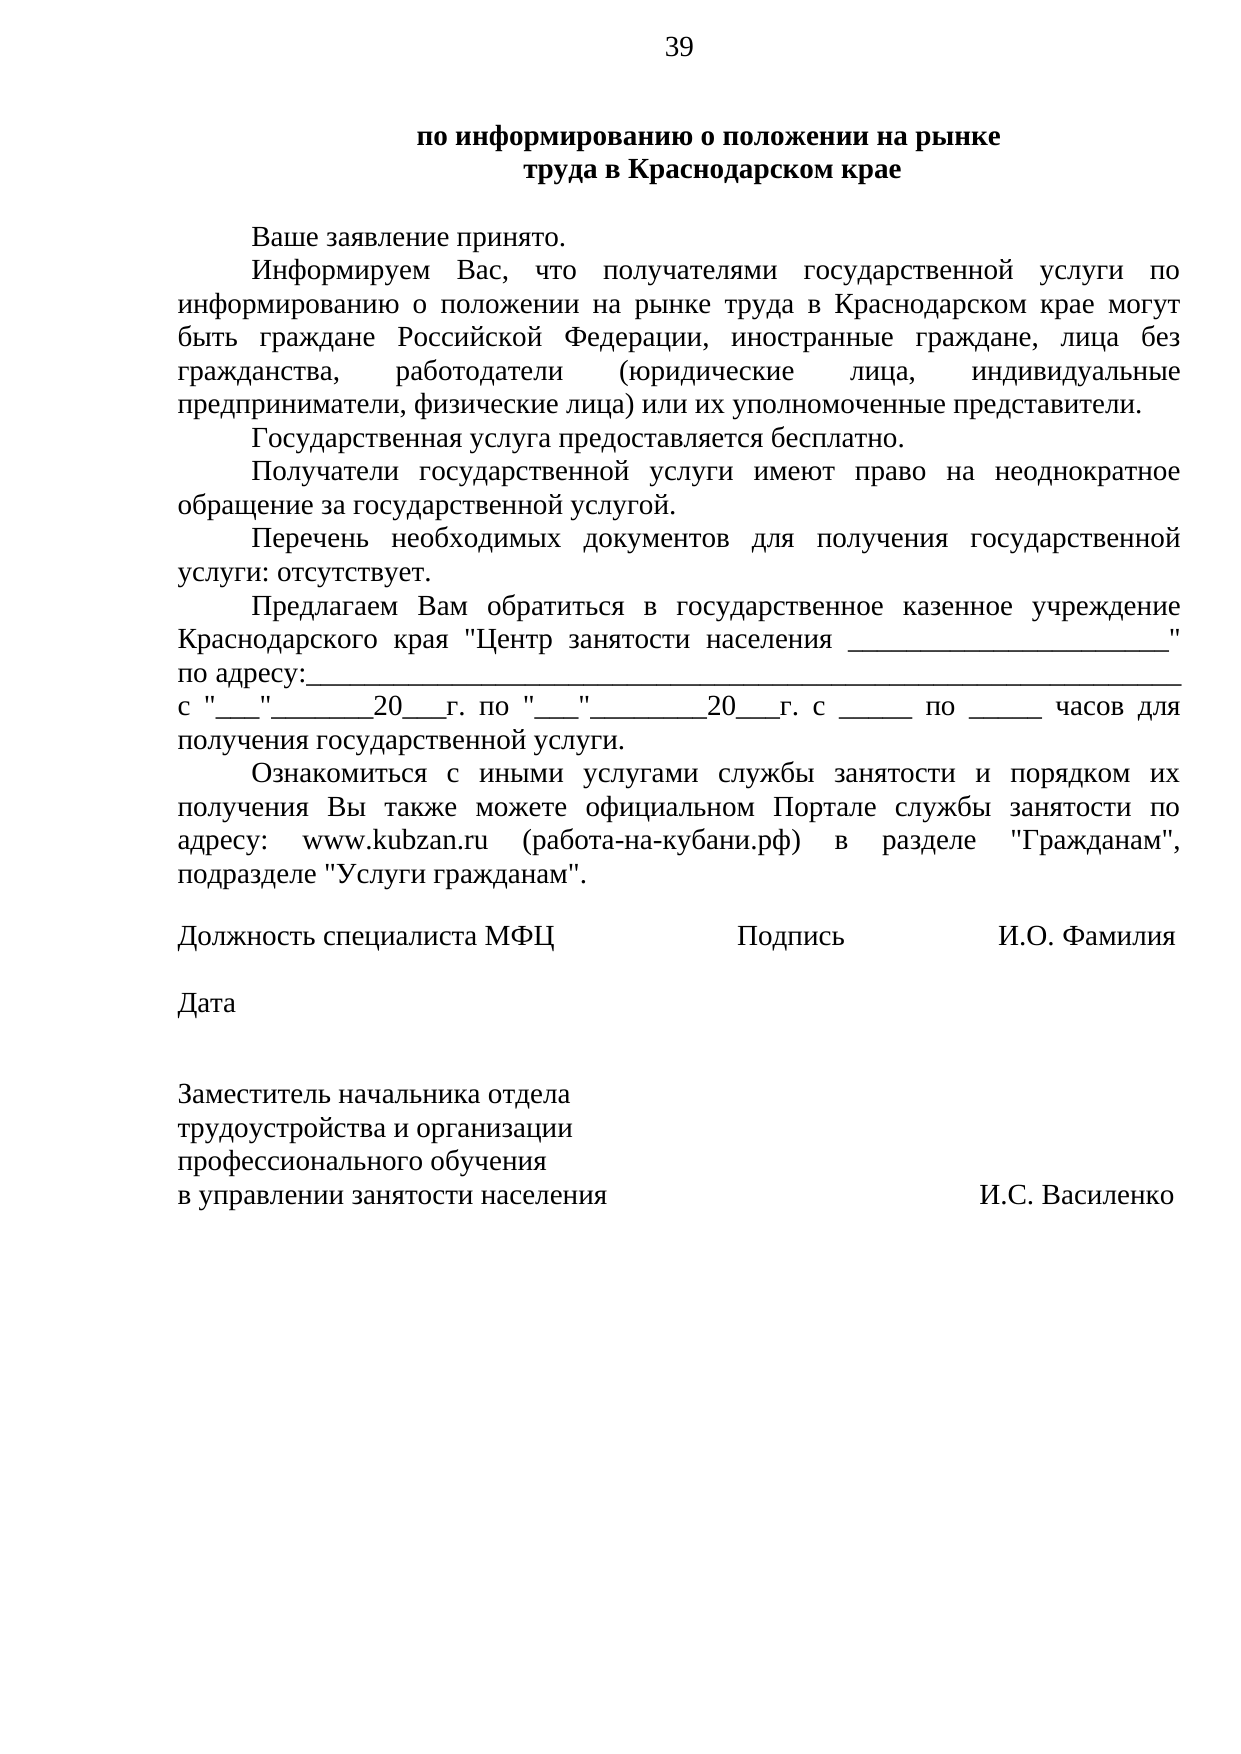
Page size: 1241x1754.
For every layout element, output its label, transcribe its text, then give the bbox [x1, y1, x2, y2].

text профессионального обучения [177, 1143, 1181, 1177]
text Перечень необходимых документов для получения государственной услуги: отсутствует. [177, 521, 1181, 588]
text Ваше заявление принято. [177, 219, 1181, 252]
text Государственная услуга предоставляется бесплатно. [177, 420, 1181, 453]
text Ознакомиться с иными услугами службы занятости и порядком их получения Вы также можете официальном Портале службы занятости по адресу: www.kubzan.ru (работа-на-кубани.рф) в разделе "Гражданам", подразделе "Услуги гражданам". [177, 755, 1181, 889]
text труда в Краснодарском крае [177, 152, 1181, 185]
text Должность специалиста МФЦ Подпись И.О. Фамилия [177, 918, 1181, 952]
text по информированию о положении на рынке [177, 118, 1181, 152]
text Заместитель начальника отдела [177, 1076, 1181, 1110]
text трудоустройства и организации [177, 1110, 1181, 1143]
text в управлении занятости населения И.С. Василенко [177, 1177, 1181, 1211]
text Дата [177, 985, 1181, 1019]
text Предлагаем Вам обратиться в государственное казенное учреждение Краснодарского края "Центр занятости населения ______________________" по адресу:____________________________________________________________ с "___"_______20___г. по "___"________20___г. с _____ по _____ часов для получения государственной услуги. [177, 588, 1181, 755]
text Информируем Вас, что получателями государственной услуги по информированию о положении на рынке труда в Краснодарском крае могут быть граждане Российской Федерации, иностранные граждане, лица без гражданства, работодатели (юридические лица, индивидуальные предприниматели, физические лица) или их уполномоченные представители. [177, 252, 1181, 420]
text Получатели государственной услуги имеют право на неоднократное обращение за государственной услугой. [177, 453, 1181, 521]
